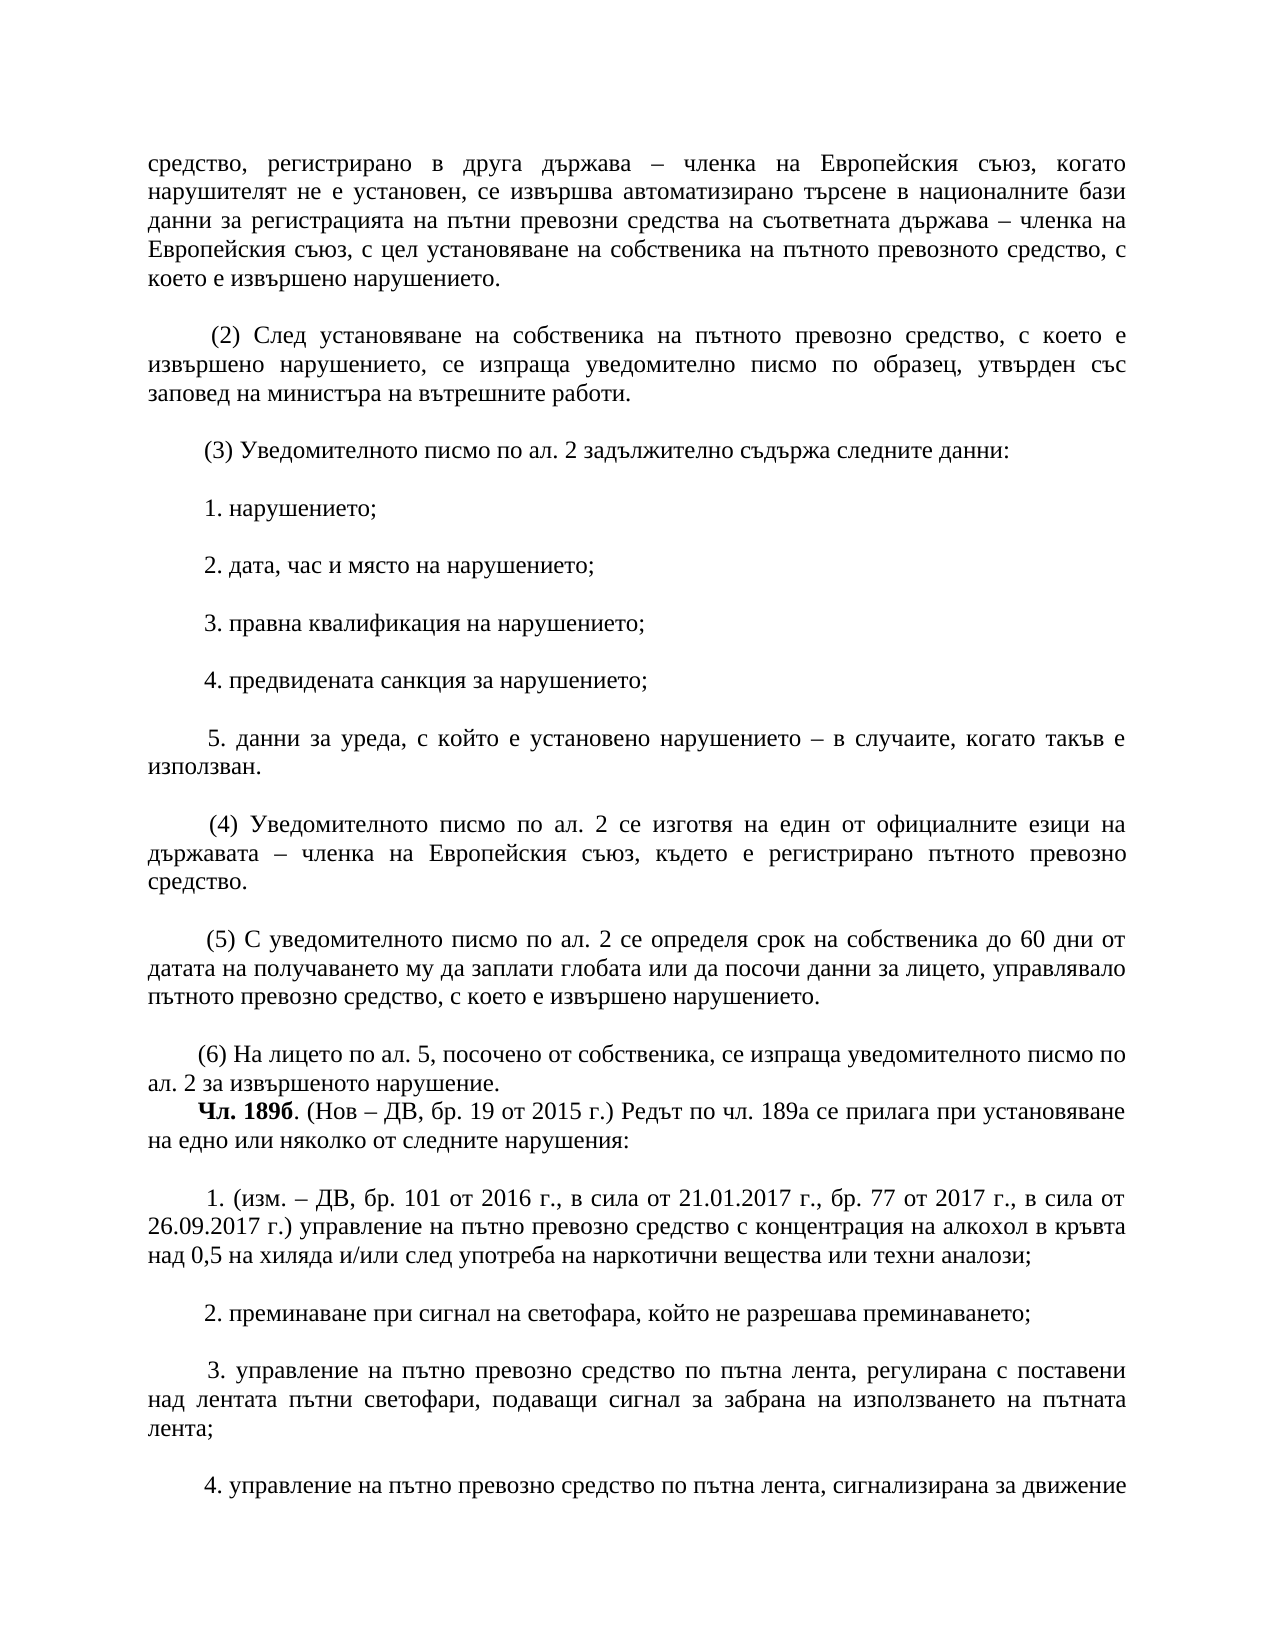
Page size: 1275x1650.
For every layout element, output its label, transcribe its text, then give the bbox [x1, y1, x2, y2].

text 4. предвидената санкция за нарушението; [148, 665, 1127, 694]
text (6) На лицето по ал. 5, посочено от собственика, се изпраща уведомителното писмо по ал. 2 за извършеното нарушение. [148, 1039, 1127, 1096]
text (5) С уведомителното писмо по ал. 2 се определя срок на собственика до 60 дни от датата на получаването му да заплати глобата или да посочи данни за лицето, управлявало пътното превозно средство, с което е извършено нарушението. [148, 924, 1127, 1010]
text 3. управление на пътно превозно средство по пътна лента, регулирана с поставени над лентата пътни светофари, подаващи сигнал за забрана на използването на пътната лента; [148, 1355, 1127, 1441]
text (3) Уведомителното писмо по ал. 2 задължително съдържа следните данни: [148, 435, 1127, 464]
text Чл. 189б. (Нов – ДВ, бр. 19 от 2015 г.) Редът по чл. 189а се прилага при установяване на едно или няколко от следните нарушения: [148, 1096, 1127, 1154]
text 5. данни за уреда, с който е установено нарушението – в случаите, когато такъв е използван. [148, 723, 1127, 780]
text 1. (изм. – ДВ, бр. 101 от 2016 г., в сила от 21.01.2017 г., бр. 77 от 2017 г., в сила от 26.09.2017 г.) управление на пътно превозно средство с концентрация на алкохол в кръвта над 0,5 на хиляда и/или след употреба на наркотични вещества или техни аналози; [148, 1183, 1127, 1269]
text 1. нарушението; [148, 493, 1127, 521]
text 2. преминаване при сигнал на светофара, който не разрешава преминаването; [148, 1298, 1127, 1326]
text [148, 1470, 1127, 1499]
text (4) Уведомителното писмо по ал. 2 се изготвя на един от официалните езици на държавата – членка на Европейския съюз, където е регистрирано пътното превозно средство. [148, 809, 1127, 895]
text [148, 148, 1127, 291]
text (2) След установяване на собственика на пътното превозно средство, с което е извършено нарушението, се изпраща уведомително писмо по образец, утвърден със заповед на министъра на вътрешните работи. [148, 320, 1127, 406]
text 3. правна квалификация на нарушението; [148, 608, 1127, 636]
text 2. дата, час и място на нарушението; [148, 550, 1127, 579]
